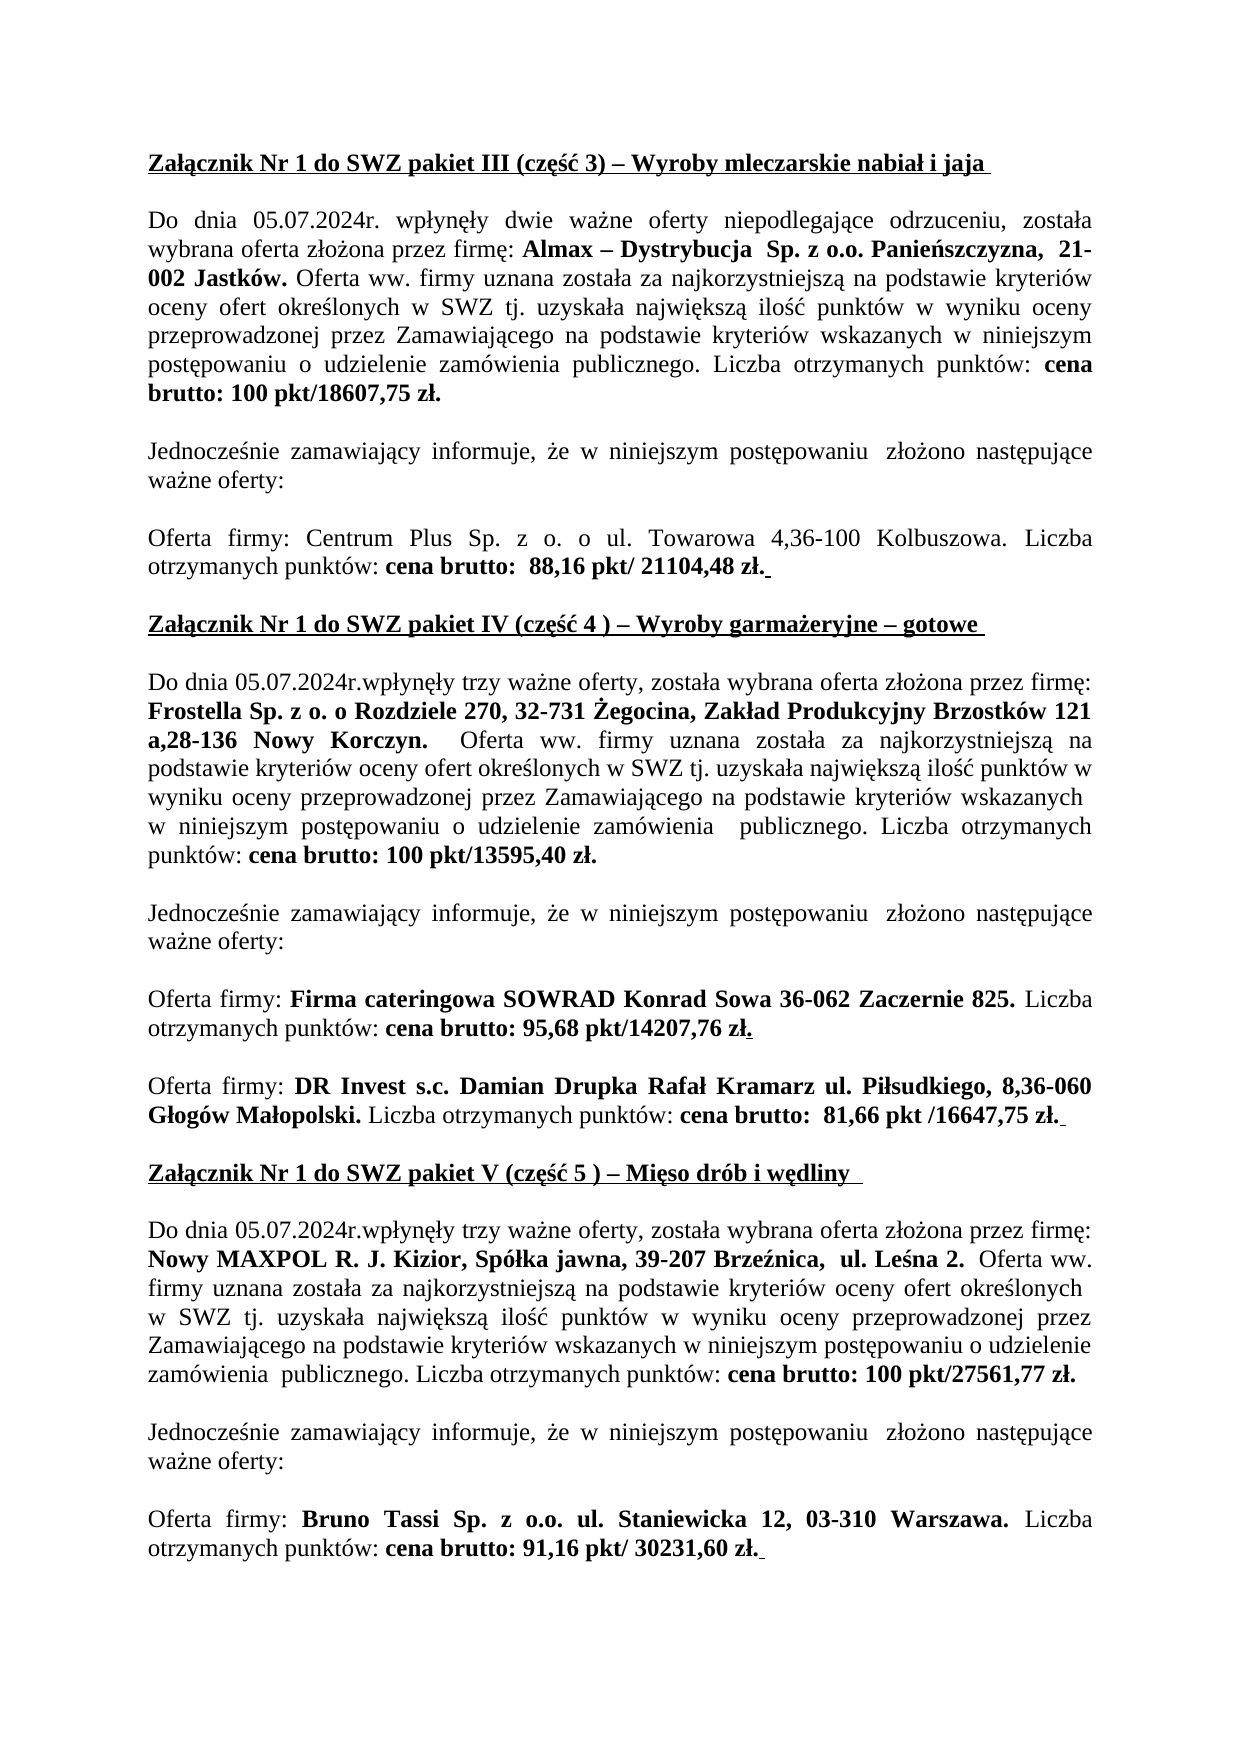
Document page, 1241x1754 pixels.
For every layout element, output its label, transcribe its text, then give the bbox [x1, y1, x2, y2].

text Oferta firmy: Bruno Tassi Sp. z o.o. ul. Staniewicka 12, 03-310 Warszawa. Liczba otrzymanych punktów: cena brutto: 91,16 pkt/ 30231,60 zł. [148, 1504, 1093, 1561]
text Oferta firmy: DR Invest s.c. Damian Drupka Rafał Kramarz ul. Piłsudkiego, 8,36-060 Głogów Małopolski. Liczba otrzymanych punktów: cena brutto: 81,66 pkt /16647,75 zł. [148, 1071, 1093, 1128]
text Załącznik Nr 1 do SWZ pakiet V (część 5 ) – Mięso drób i wędliny [148, 1158, 1093, 1186]
text Do dnia 05.07.2024r. wpłynęły dwie ważne oferty niepodlegające odrzuceniu, została wybrana oferta złożona przez firmę: Almax – Dystrybucja Sp. z o.o. Panieńszczyzna, 21-002 Jastków. Oferta ww. firmy uznana została za najkorzystniejszą na podstawie kryteriów oceny ofert określonych w SWZ tj. uzyskała największą ilość punktów w wyniku oceny przeprowadzonej przez Zamawiającego na podstawie kryteriów wskazanych w niniejszym postępowaniu o udzielenie zamówienia publicznego. Liczba otrzymanych punktów: cena brutto: 100 pkt/18607,75 zł. [148, 206, 1093, 407]
text Jednocześnie zamawiający informuje, że w niniejszym postępowaniu złożono następujące ważne oferty: [148, 1417, 1093, 1475]
text Oferta firmy: Centrum Plus Sp. z o. o ul. Towarowa 4,36-100 Kolbuszowa. Liczba otrzymanych punktów: cena brutto: 88,16 pkt/ 21104,48 zł. [148, 523, 1093, 580]
text Do dnia 05.07.2024r.wpłynęły trzy ważne oferty, została wybrana oferta złożona przez firmę: Frostella Sp. z o. o Rozdziele 270, 32-731 Żegocina, Zakład Produkcyjny Brzostków 121 a,28-136 Nowy Korczyn. Oferta ww. firmy uznana została za najkorzystniejszą na podstawie kryteriów oceny ofert określonych w SWZ tj. uzyskała największą ilość punktów w wyniku oceny przeprowadzonej przez Zamawiającego na podstawie kryteriów wskazanych w niniejszym postępowaniu o udzielenie zamówienia publicznego. Liczba otrzymanych punktów: cena brutto: 100 pkt/13595,40 zł. [148, 667, 1093, 868]
text Załącznik Nr 1 do SWZ pakiet IV (część 4 ) – Wyroby garmażeryjne – gotowe [148, 609, 1093, 638]
text Jednocześnie zamawiający informuje, że w niniejszym postępowaniu złożono następujące ważne oferty: [148, 436, 1093, 493]
text Jednocześnie zamawiający informuje, że w niniejszym postępowaniu złożono następujące ważne oferty: [148, 898, 1093, 955]
text Do dnia 05.07.2024r.wpłynęły trzy ważne oferty, została wybrana oferta złożona przez firmę: Nowy MAXPOL R. J. Kizior, Spółka jawna, 39-207 Brzeźnica, ul. Leśna 2. Oferta ww. firmy uznana została za najkorzystniejszą na podstawie kryteriów oceny ofert określonych w SWZ tj. uzyskała największą ilość punktów w wyniku oceny przeprowadzonej przez Zamawiającego na podstawie kryteriów wskazanych w niniejszym postępowaniu o udzielenie zamówienia publicznego. Liczba otrzymanych punktów: cena brutto: 100 pkt/27561,77 zł. [148, 1216, 1093, 1388]
text Oferta firmy: Firma cateringowa SOWRAD Konrad Sowa 36-062 Zaczernie 825. Liczba otrzymanych punktów: cena brutto: 95,68 pkt/14207,76 zł. [148, 984, 1093, 1042]
text Załącznik Nr 1 do SWZ pakiet III (część 3) – Wyroby mleczarskie nabiał i jaja [148, 148, 1093, 176]
